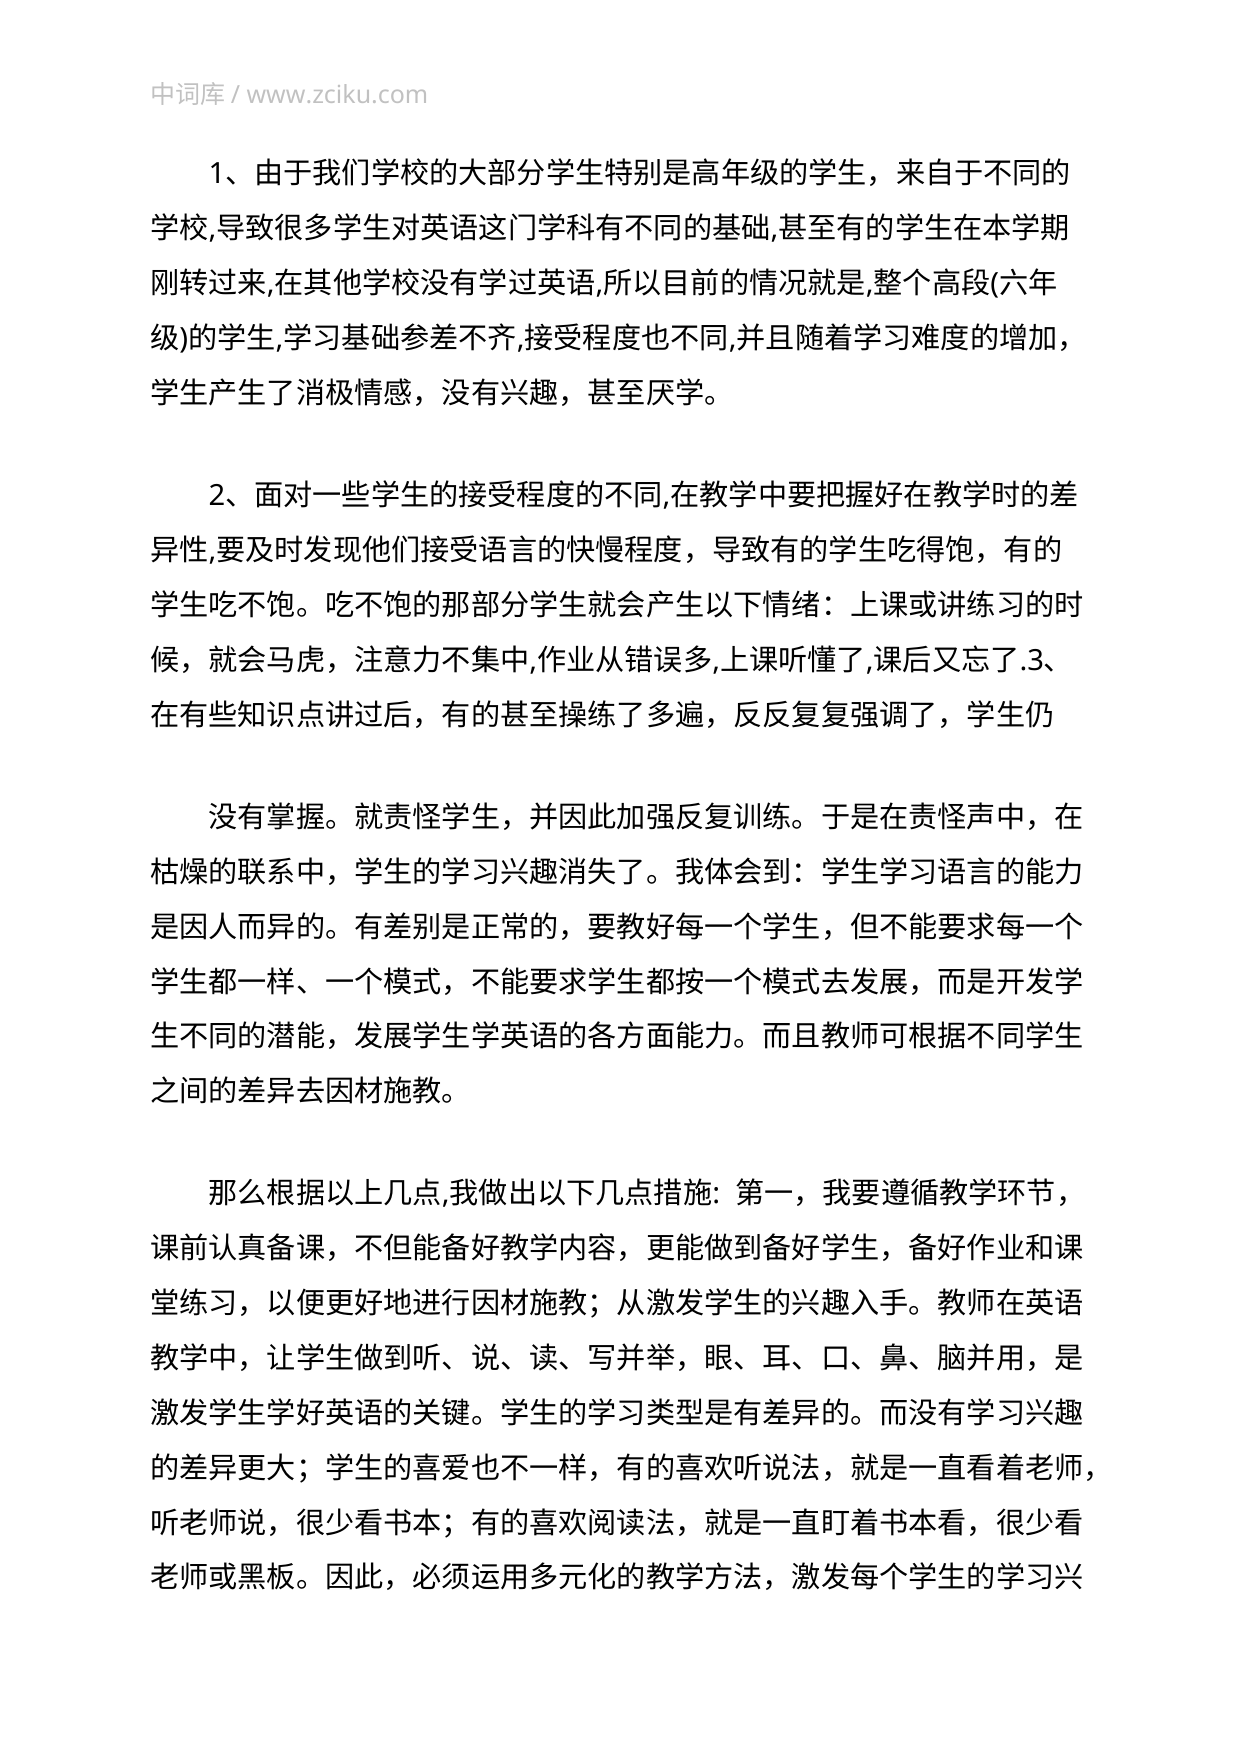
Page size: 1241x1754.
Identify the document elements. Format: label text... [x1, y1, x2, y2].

text 2、面对一些学生的接受程度的不同,在教学中要把握好在教学时的差异性,要及时发现他们接受语言的快慢程度，导致有的学生吃得饱，有的学生吃不饱。吃不饱的那部分学生就会产生以下情绪：上课或讲练习的时候，就会马虎，注意力不集中,作业从错误多,上课听懂了,课后又忘了.3、在有些知识点讲过后，有的甚至操练了多遍，反反复复强调了，学生仍 [150, 472, 1090, 734]
text 1、由于我们学校的大部分学生特别是高年级的学生，来自于不同的学校,导致很多学生对英语这门学科有不同的基础,甚至有的学生在本学期刚转过来,在其他学校没有学过英语,所以目前的情况就是,整个高段(六年级)的学生,学习基础参差不齐,接受程度也不同,并且随着学习难度的增加，学生产生了消极情感，没有兴趣，甚至厌学。 [150, 150, 1090, 412]
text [150, 1170, 1090, 1596]
text 没有掌握。就责怪学生，并因此加强反复训练。于是在责怪声中，在枯燥的联系中，学生的学习兴趣消失了。我体会到：学生学习语言的能力是因人而异的。有差别是正常的，要教好每一个学生，但不能要求每一个学生都一样、一个模式，不能要求学生都按一个模式去发展，而是开发学生不同的潜能，发展学生学英语的各方面能力。而且教师可根据不同学生之间的差异去因材施教。 [150, 793, 1090, 1110]
